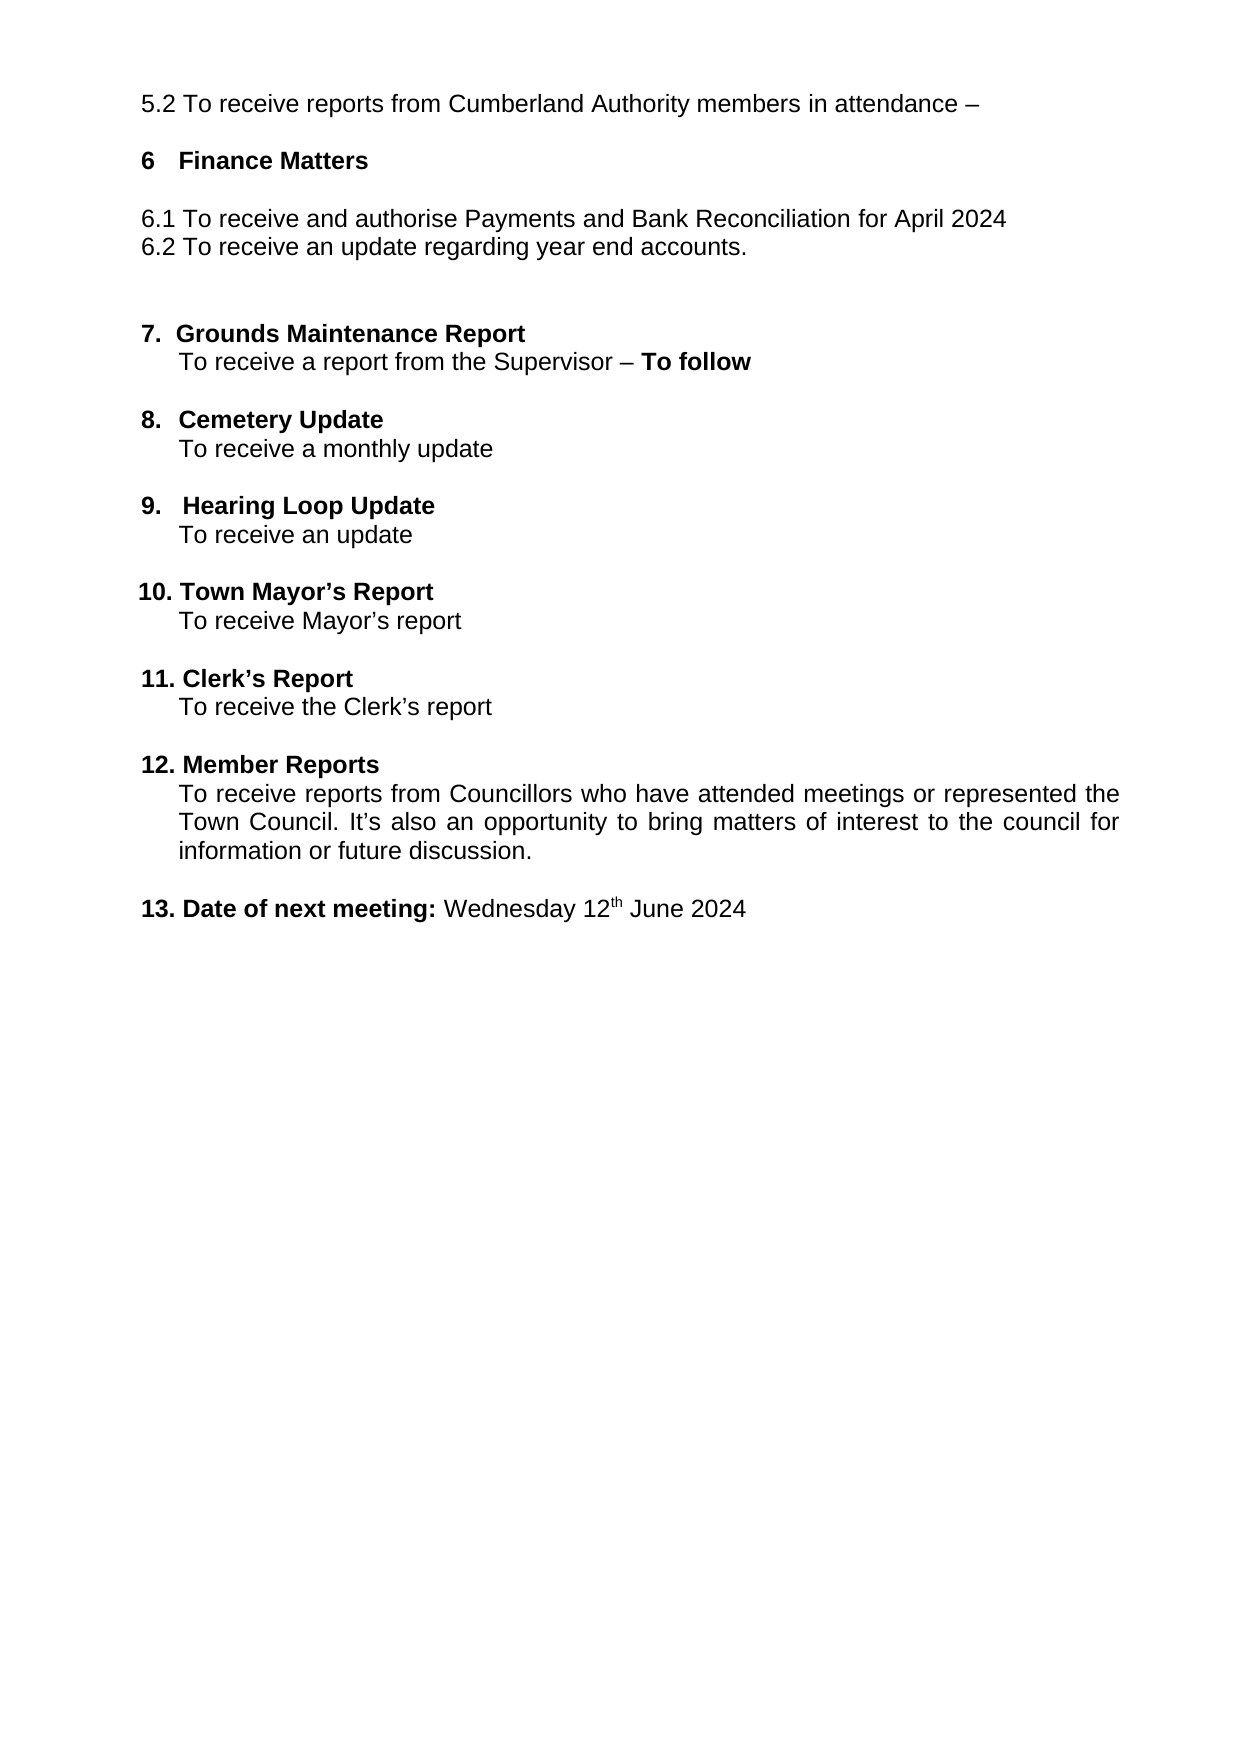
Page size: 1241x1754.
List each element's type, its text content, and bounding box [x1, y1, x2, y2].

text To receive a monthly update [103, 434, 1122, 462]
text 6.1 To receive and authorise Payments and Bank Reconciliation for April 2024 [141, 204, 1122, 232]
text 6 Finance Matters [141, 146, 1122, 175]
list To receive a report from the Supervisor – To follow [178, 347, 1122, 376]
text To receive Mayor’s report [103, 606, 1122, 635]
text 6.2 To receive an update regarding year end accounts. [141, 232, 1122, 261]
text 8. Cemetery Update [103, 405, 1122, 434]
list To receive reports from Councillors who have attended meetings or represented the Town Council. It’s also an opportunity to bring matters of interest to the council for information or future discussion. [178, 779, 1122, 865]
text 12. Member Reports [141, 750, 1122, 779]
text 5.2 To receive reports from Cumberland Authority members in attendance – [103, 89, 1122, 117]
text 13. Date of next meeting: Wednesday 12th June 2024 [141, 894, 1122, 922]
text 11. Clerk’s Report [141, 664, 1122, 692]
list To receive an update [178, 520, 1122, 549]
list To receive the Clerk’s report [178, 692, 1122, 721]
text 10. Town Mayor’s Report [103, 577, 1122, 606]
text 9. Hearing Loop Update [141, 491, 1122, 520]
text 7. Grounds Maintenance Report [141, 319, 1122, 347]
